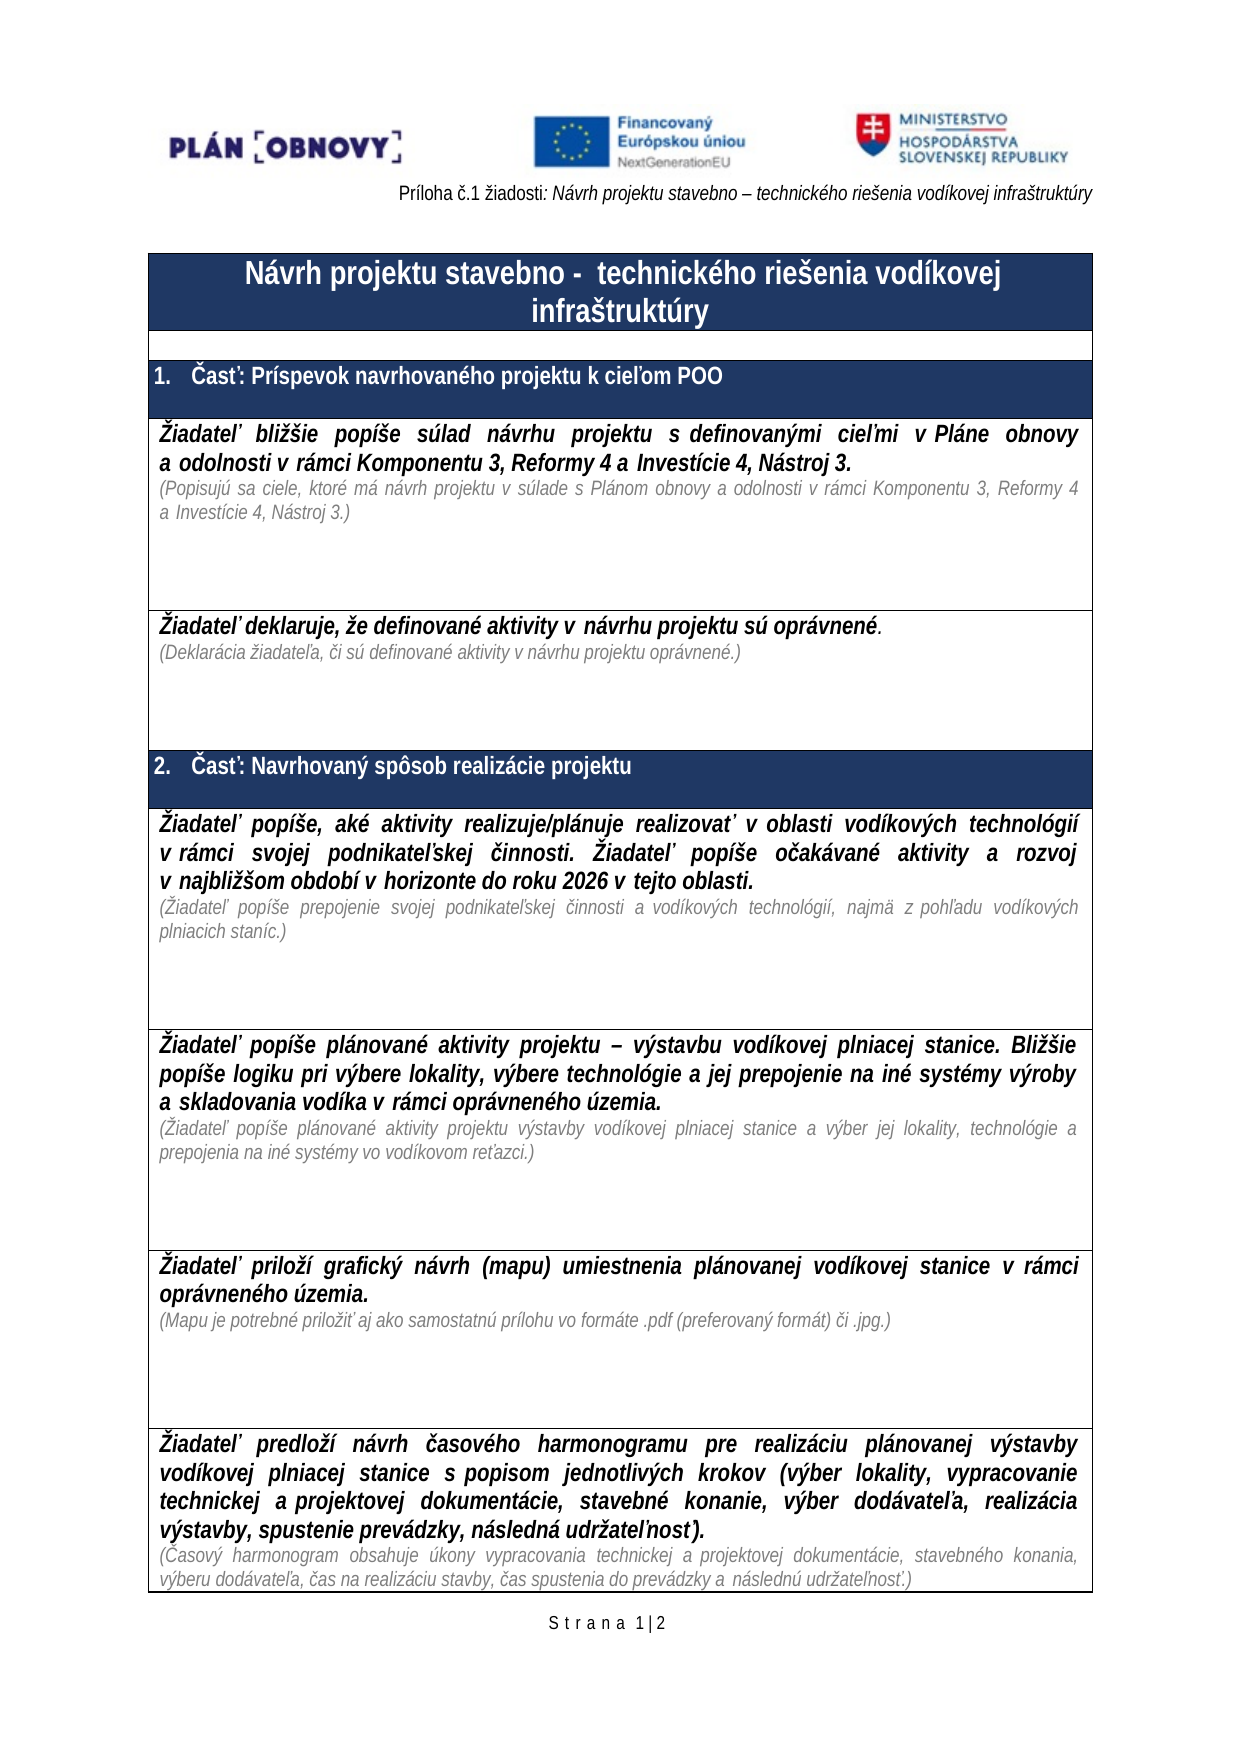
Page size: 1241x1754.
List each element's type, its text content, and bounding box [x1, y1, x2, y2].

table_header Návrh projektu stavebno - technického riešenia vodíkovej infraštruktúry [149, 254, 1092, 330]
table_cell Žiadateľ bližšie popíše súlad návrhu projektu s definovanými cieľmi v Pláne obnovy a odolnosti v rámci Komponentu 3, Reformy 4 a Investície 4, Nástroj 3. (Popisujú sa ciele, ktoré má návrh projektu v súlade s Plánom obnovy a odolnosti v rámci Komponentu 3, Reformy 4 a Investície 4, Nástroj 3.) [149, 419, 1092, 610]
table_cell Žiadateľ priloží grafický návrh (mapu) umiestnenia plánovanej vodíkovej stanice v rámci oprávneného územia. (Mapu je potrebné priložiť aj ako samostatnú prílohu vo formáte .pdf (preferovaný formát) či .jpg.) [149, 1251, 1092, 1428]
picture [147, 104, 1088, 181]
table_cell Žiadateľ popíše, aké aktivity realizuje/plánuje realizovať v oblasti vodíkových technológií v rámci svojej podnikateľskej činnosti. Žiadateľ popíše očakávané aktivity a rozvoj v najbližšom období v horizonte do roku 2026 v tejto oblasti. (Žiadateľ popíše prepojenie svojej podnikateľskej činnosti a vodíkových technológií, najmä z pohľadu vodíkových plniacich staníc.) [149, 809, 1092, 1029]
table_cell Časť: Príspevok navrhovaného projektu k cieľom POO [149, 361, 1092, 418]
text Príloha č.1 žiadosti: Návrh projektu stavebno – technického riešenia vodíkovej infraštruktúry [148, 181, 1093, 205]
table_cell Žiadateľ deklaruje, že definované aktivity v návrhu projektu sú oprávnené. (Deklarácia žiadateľa, či sú definované aktivity v návrhu projektu oprávnené.) [149, 611, 1092, 750]
table_cell Žiadateľ popíše plánované aktivity projektu – výstavbu vodíkovej plniacej stanice. Bližšie popíše logiku pri výbere lokality, výbere technológie a jej prepojenie na iné systémy výroby a skladovania vodíka v rámci oprávneného územia. (Žiadateľ popíše plánované aktivity projektu výstavby vodíkovej plniacej stanice a výber jej lokality, technológie a prepojenia na iné systémy vo vodíkovom reťazci.) [149, 1030, 1092, 1250]
table_cell [149, 331, 1092, 359]
table_cell Časť: Navrhovaný spôsob realizácie projektu [149, 751, 1092, 808]
